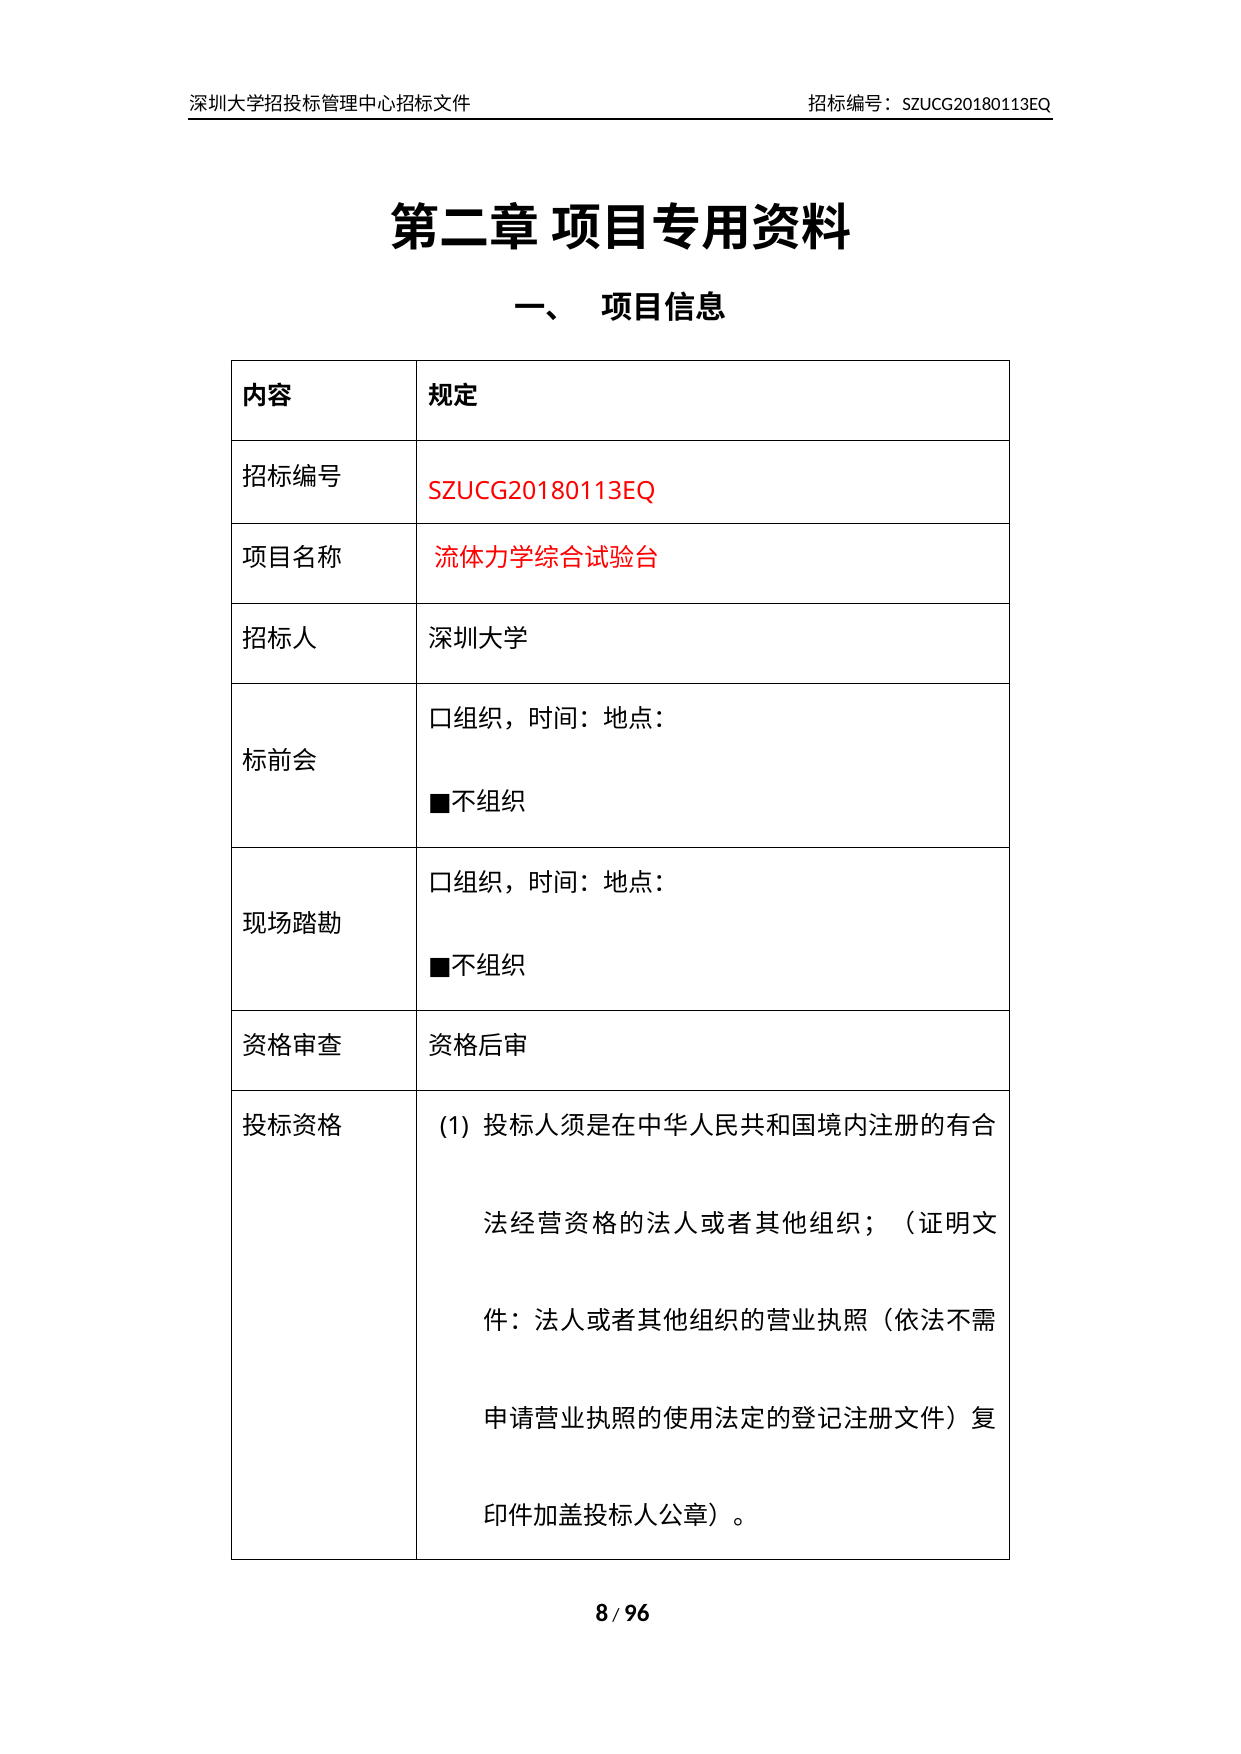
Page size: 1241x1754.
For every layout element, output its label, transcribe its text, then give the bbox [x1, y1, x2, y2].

table_cell 口组织，时间：地点： ■不组织 [417, 848, 1009, 1010]
table_cell 深圳大学 [417, 604, 1009, 683]
table_cell 项目名称 [232, 524, 416, 603]
table_cell 流体力学综合试验台 [417, 524, 1009, 603]
table_cell 资格后审 [417, 1011, 1009, 1090]
text 第二章 项目专用资料 [187, 175, 1053, 272]
table_cell 口组织，时间：地点： ■不组织 [417, 684, 1009, 847]
table_cell 标前会 [232, 684, 416, 847]
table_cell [417, 1091, 1009, 1559]
table_cell 投标资格 [232, 1091, 416, 1559]
table_cell 招标编号 [232, 441, 416, 522]
table_cell 现场踏勘 [232, 848, 416, 1010]
list 项目信息 [187, 272, 1053, 337]
table_cell 招标人 [232, 604, 416, 683]
table_cell 资格审查 [232, 1011, 416, 1090]
table_header 规定 [417, 361, 1009, 440]
table_header 内容 [232, 361, 416, 440]
table_cell SZUCG20180113EQ [417, 441, 1009, 522]
